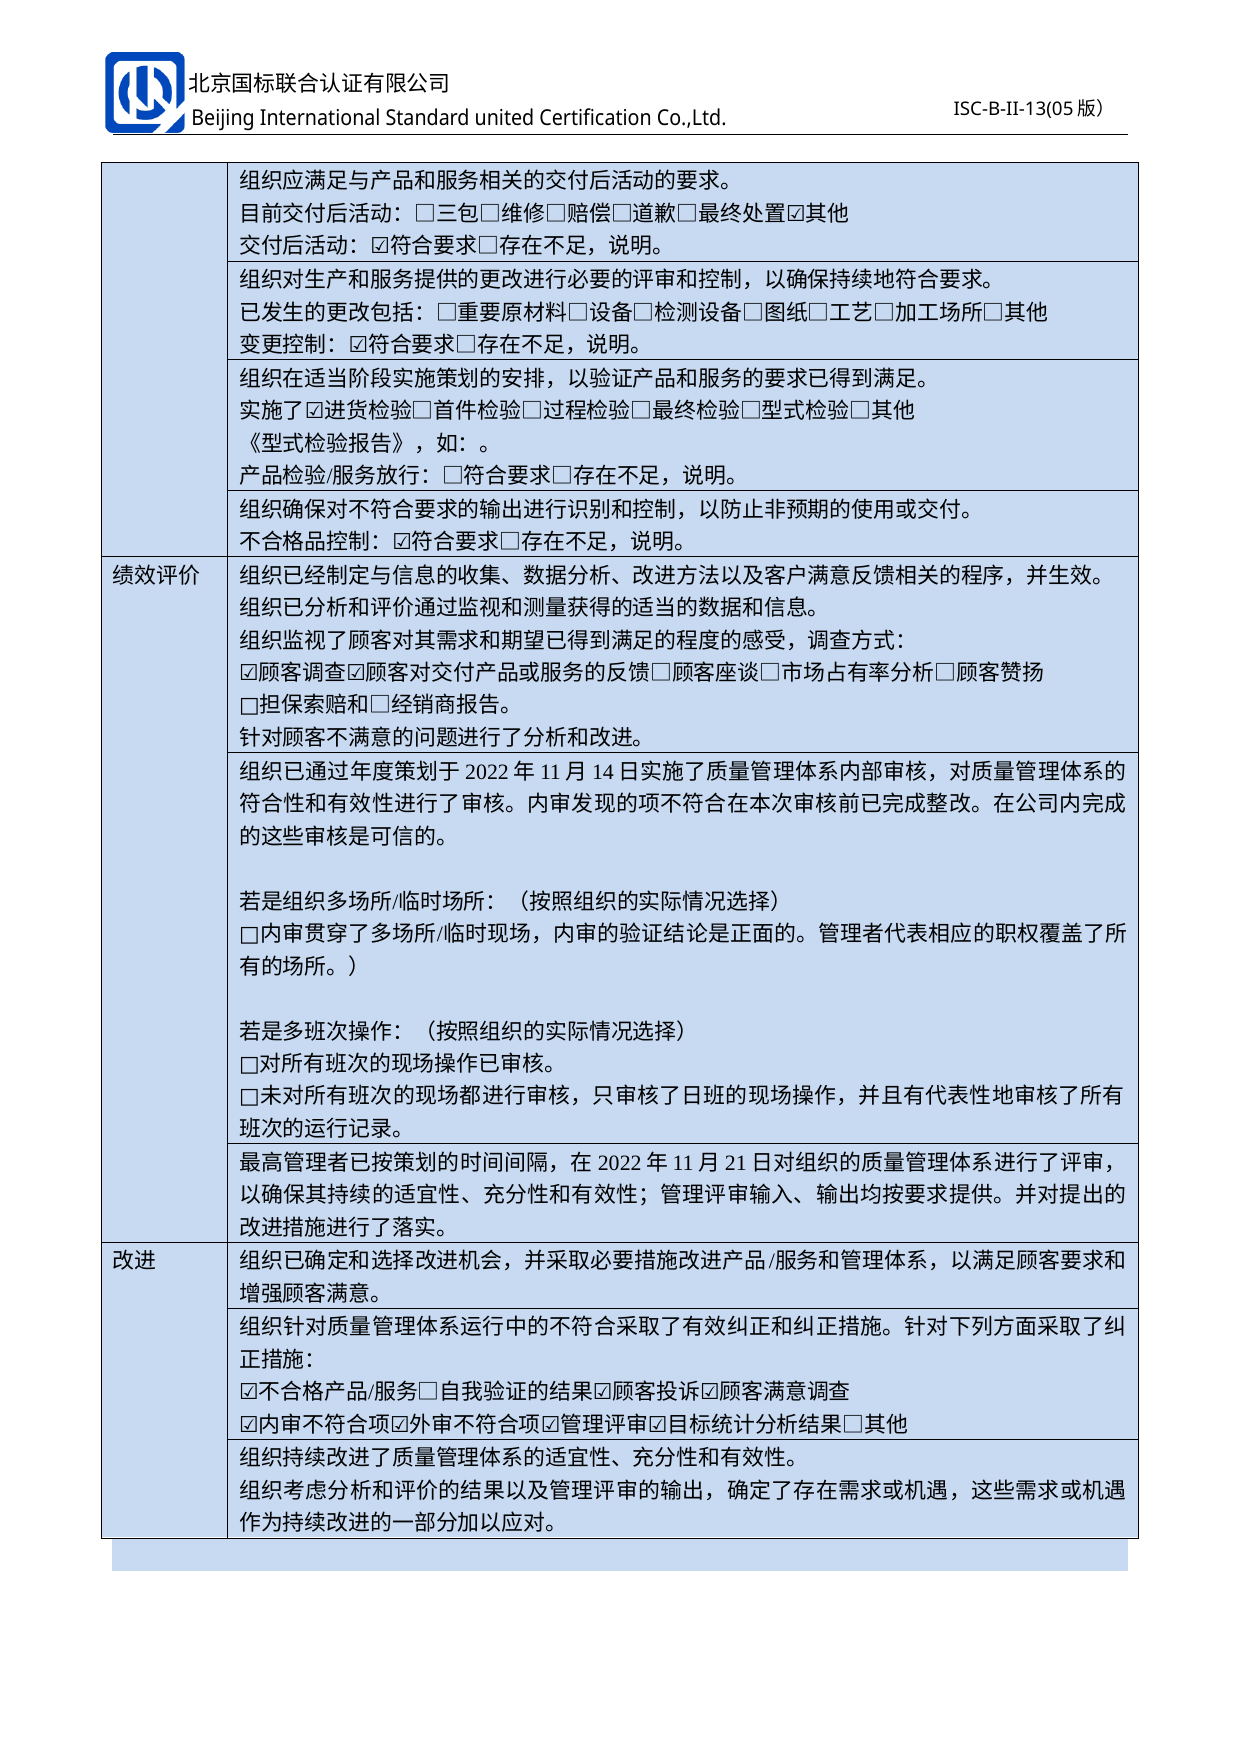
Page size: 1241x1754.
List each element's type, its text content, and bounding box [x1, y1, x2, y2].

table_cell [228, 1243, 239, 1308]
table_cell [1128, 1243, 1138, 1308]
table_cell 绩效评价 [102, 557, 227, 1242]
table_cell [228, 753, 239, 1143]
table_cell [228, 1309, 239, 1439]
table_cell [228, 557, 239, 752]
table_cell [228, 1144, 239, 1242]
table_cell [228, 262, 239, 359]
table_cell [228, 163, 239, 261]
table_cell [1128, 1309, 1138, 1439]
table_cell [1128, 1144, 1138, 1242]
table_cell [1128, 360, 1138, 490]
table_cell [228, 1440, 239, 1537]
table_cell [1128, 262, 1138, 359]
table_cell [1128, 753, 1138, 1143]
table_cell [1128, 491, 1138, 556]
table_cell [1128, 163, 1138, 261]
table_cell 改进 [102, 1243, 227, 1537]
picture [105, 52, 185, 133]
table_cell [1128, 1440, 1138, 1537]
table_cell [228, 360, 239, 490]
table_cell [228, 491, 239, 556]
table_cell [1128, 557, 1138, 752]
